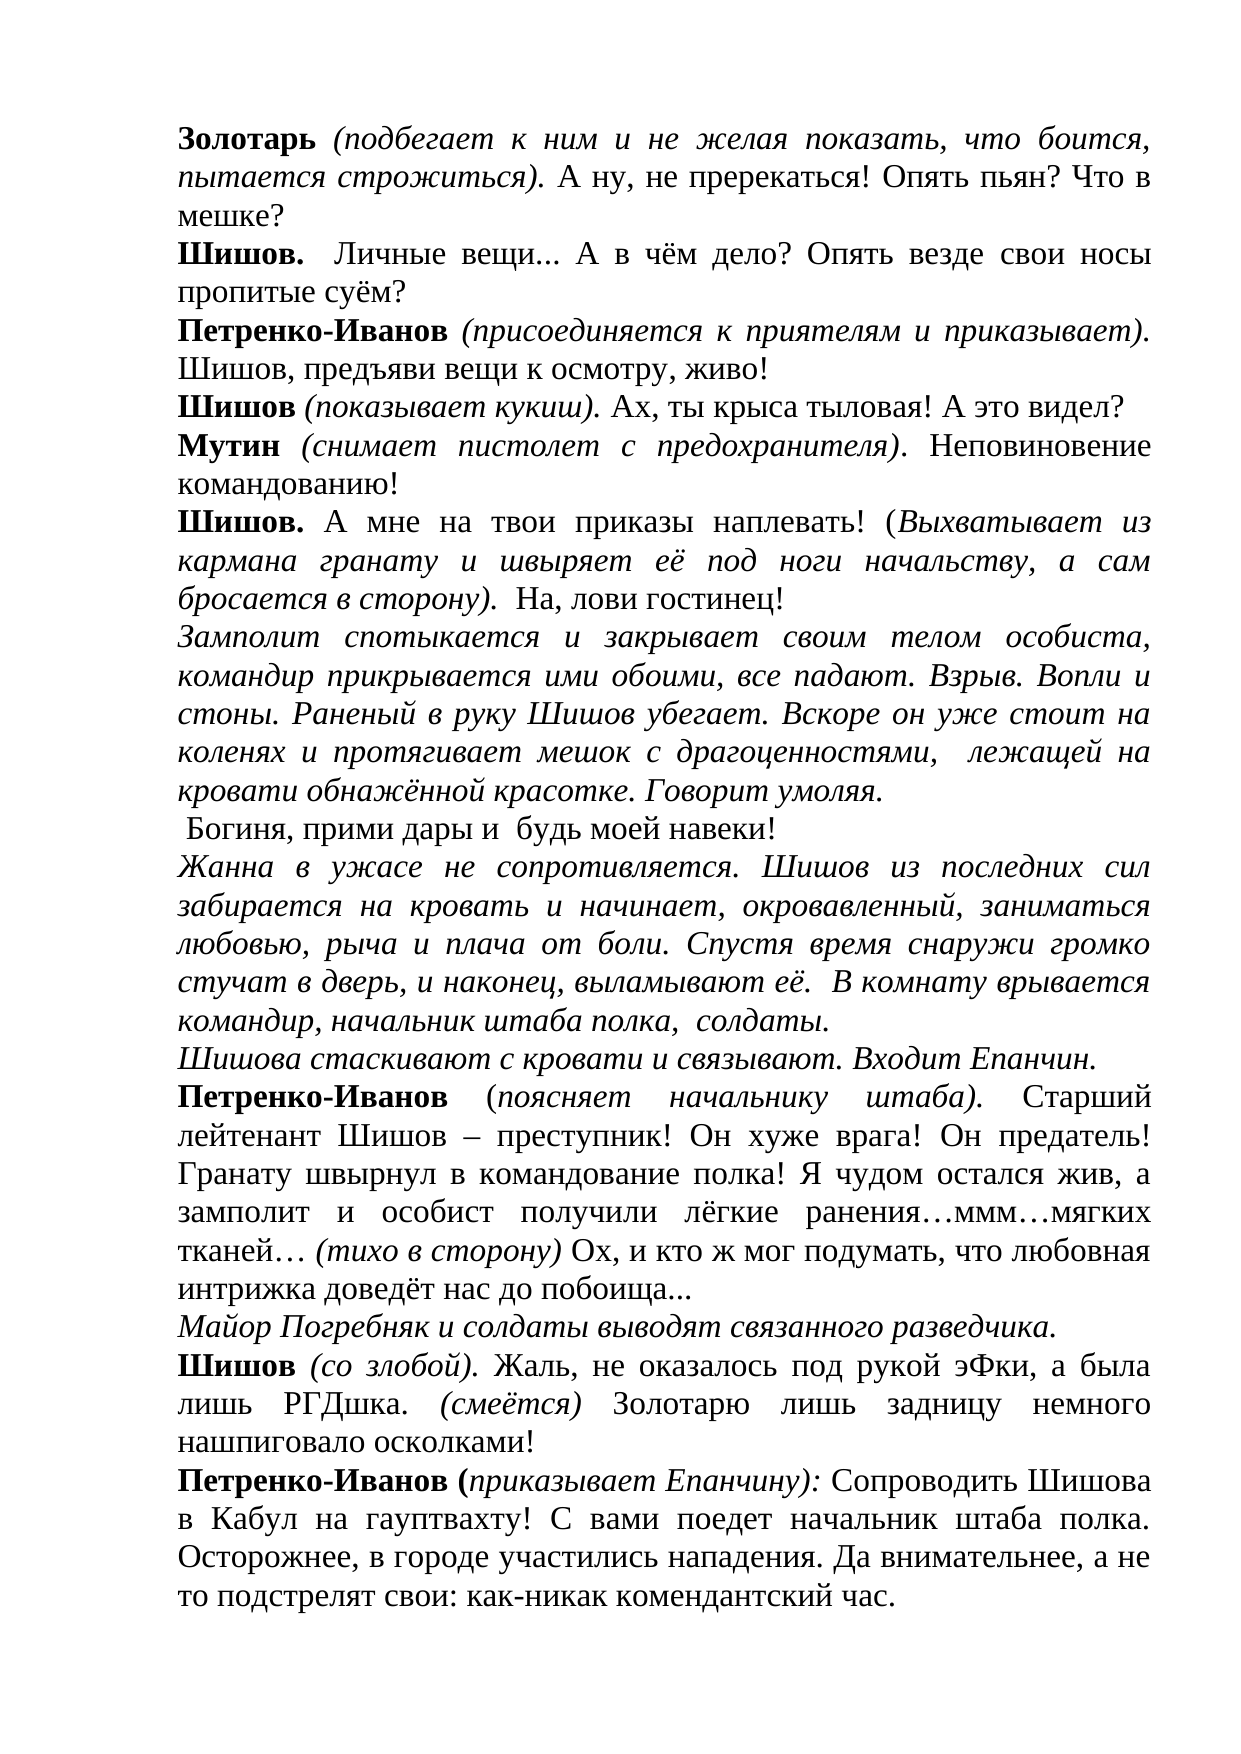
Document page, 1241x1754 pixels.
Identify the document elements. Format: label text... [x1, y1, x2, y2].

text Золотарь (подбегает к ним и не желая показать, что боится, пытается строжиться). А ну, не пререкаться! Опять пьян? Что в мешке? [177, 118, 1152, 233]
text Майор Погребняк и солдаты выводят связанного разведчика. [177, 1306, 1152, 1345]
text Жанна в ужасе не сопротивляется. Шишов из последних сил забирается на кровать и начинает, окровавленный, заниматься любовью, рыча и плача от боли. Спустя время снаружи громко стучат в дверь, и наконец, выламывают её. В комнату врывается командир, начальник штаба полка, солдаты. [177, 846, 1152, 1038]
text Петренко-Иванов (приказывает Епанчину): Сопроводить Шишова в Кабул на гауптвахту! С вами поедет начальник штаба полка. Осторожнее, в городе участились нападения. Да внимательнее, а не то подстрелят свои: как-никак комендантский час. [177, 1460, 1152, 1613]
text Шишов. А мне на твои приказы наплевать! (Выхватывает из кармана гранату и швыряет её под ноги начальству, а сам бросается в сторону). На, лови гостинец! [177, 501, 1152, 616]
text Мутин (снимает пистолет с предохранителя). Неповиновение командованию! [177, 425, 1152, 501]
text Петренко-Иванов (поясняет начальнику штаба). Старший лейтенант Шишов – преступник! Он хуже врага! Он предатель! Гранату швырнул в командование полка! Я чудом остался жив, а замполит и особист получили лёгкие ранения…ммм…мягких тканей… (тихо в сторону) Ох, и кто ж мог подумать, что любовная интрижка доведёт нас до побоища... [177, 1076, 1152, 1306]
text Замполит спотыкается и закрывает своим телом особиста, командир прикрывается ими обоими, все падают. Взрыв. Вопли и стоны. Раненый в руку Шишов убегает. Вскоре он уже стоит на коленях и протягивает мешок с драгоценностями, лежащей на кровати обнажённой красотке. Говорит умоляя. [177, 616, 1152, 808]
text Петренко-Иванов (присоединяется к приятелям и приказывает). Шишов, предъяви вещи к осмотру, живо! [177, 310, 1152, 386]
text Богиня, прими дары и будь моей навеки! [177, 808, 1152, 846]
text Шишов. Личные вещи... А в чём дело? Опять везде свои носы пропитые суём? [177, 233, 1152, 310]
text Шишов (со злобой). Жаль, не оказалось под рукой эФки, а была лишь РГДшка. (смеётся) Золотарю лишь задницу немного нашпиговало осколками! [177, 1345, 1152, 1460]
text Шишова стаскивают с кровати и связывают. Входит Епанчин. [177, 1038, 1152, 1076]
text Шишов (показывает кукиш). Ах, ты крыса тыловая! А это видел? [177, 386, 1152, 425]
